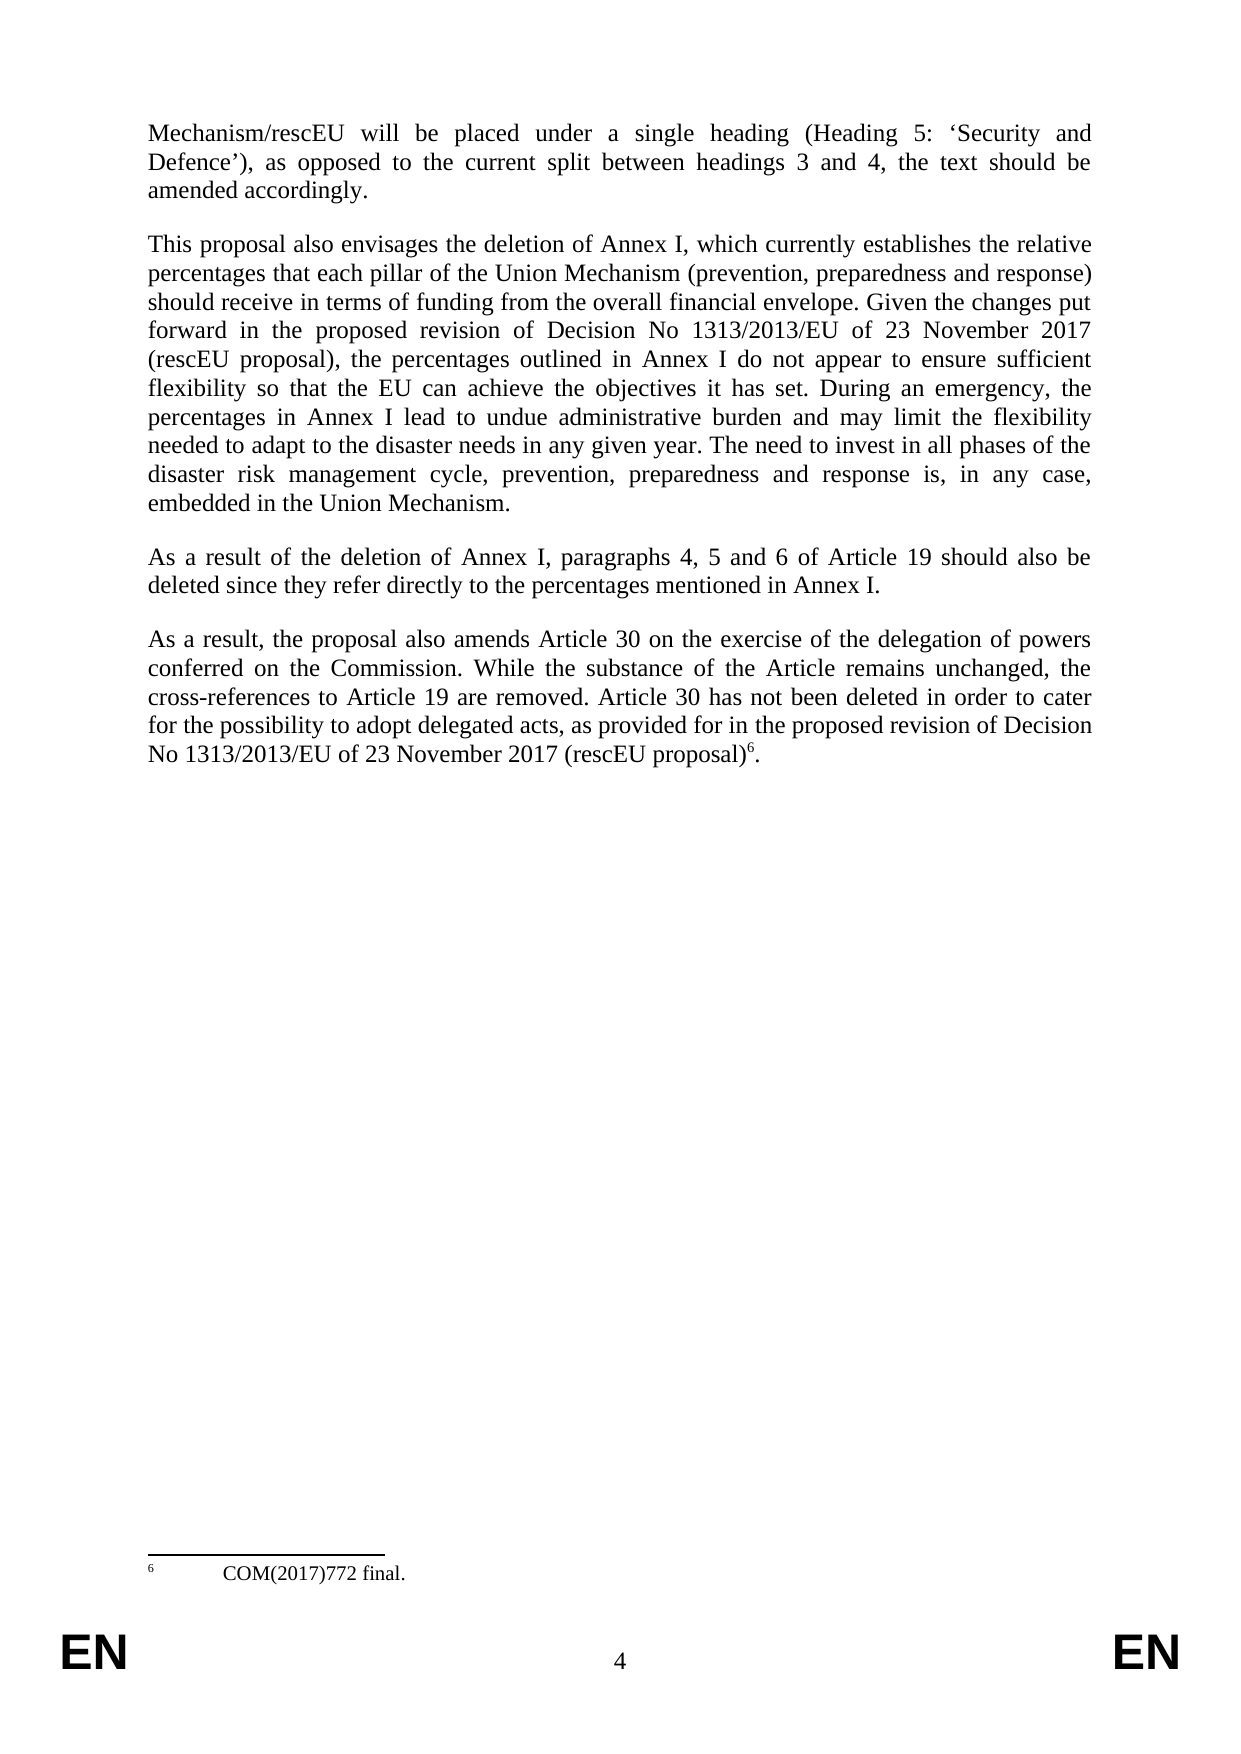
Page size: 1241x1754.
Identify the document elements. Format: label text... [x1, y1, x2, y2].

text As a result, the proposal also amends Article 30 on the exercise of the delegation of powers conferred on the Commission. While the substance of the Article remains unchanged, the cross-references to Article 19 are removed. Article 30 has not been deleted in order to cater for the possibility to adopt delegated acts, as provided for in the proposed revision of Decision No 1313/2013/EU of 23 November 2017 (rescEU proposal). [148, 624, 1093, 768]
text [148, 118, 1093, 204]
text As a result of the deletion of Annex I, paragraphs 4, 5 and 6 of Article 19 should also be deleted since they refer directly to the percentages mentioned in Annex I. [148, 542, 1093, 599]
text This proposal also envisages the deletion of Annex I, which currently establishes the relative percentages that each pillar of the Union Mechanism (prevention, preparedness and response) should receive in terms of funding from the overall financial envelope. Given the changes put forward in the proposed revision of Decision No 1313/2013/EU of 23 November 2017 (rescEU proposal), the percentages outlined in Annex I do not appear to ensure sufficient flexibility so that the EU can achieve the objectives it has set. During an emergency, the percentages in Annex I lead to undue administrative burden and may limit the flexibility needed to adapt to the disaster needs in any given year. The need to invest in all phases of the disaster risk management cycle, prevention, preparedness and response is, in any case, embedded in the Union Mechanism. [148, 229, 1093, 517]
